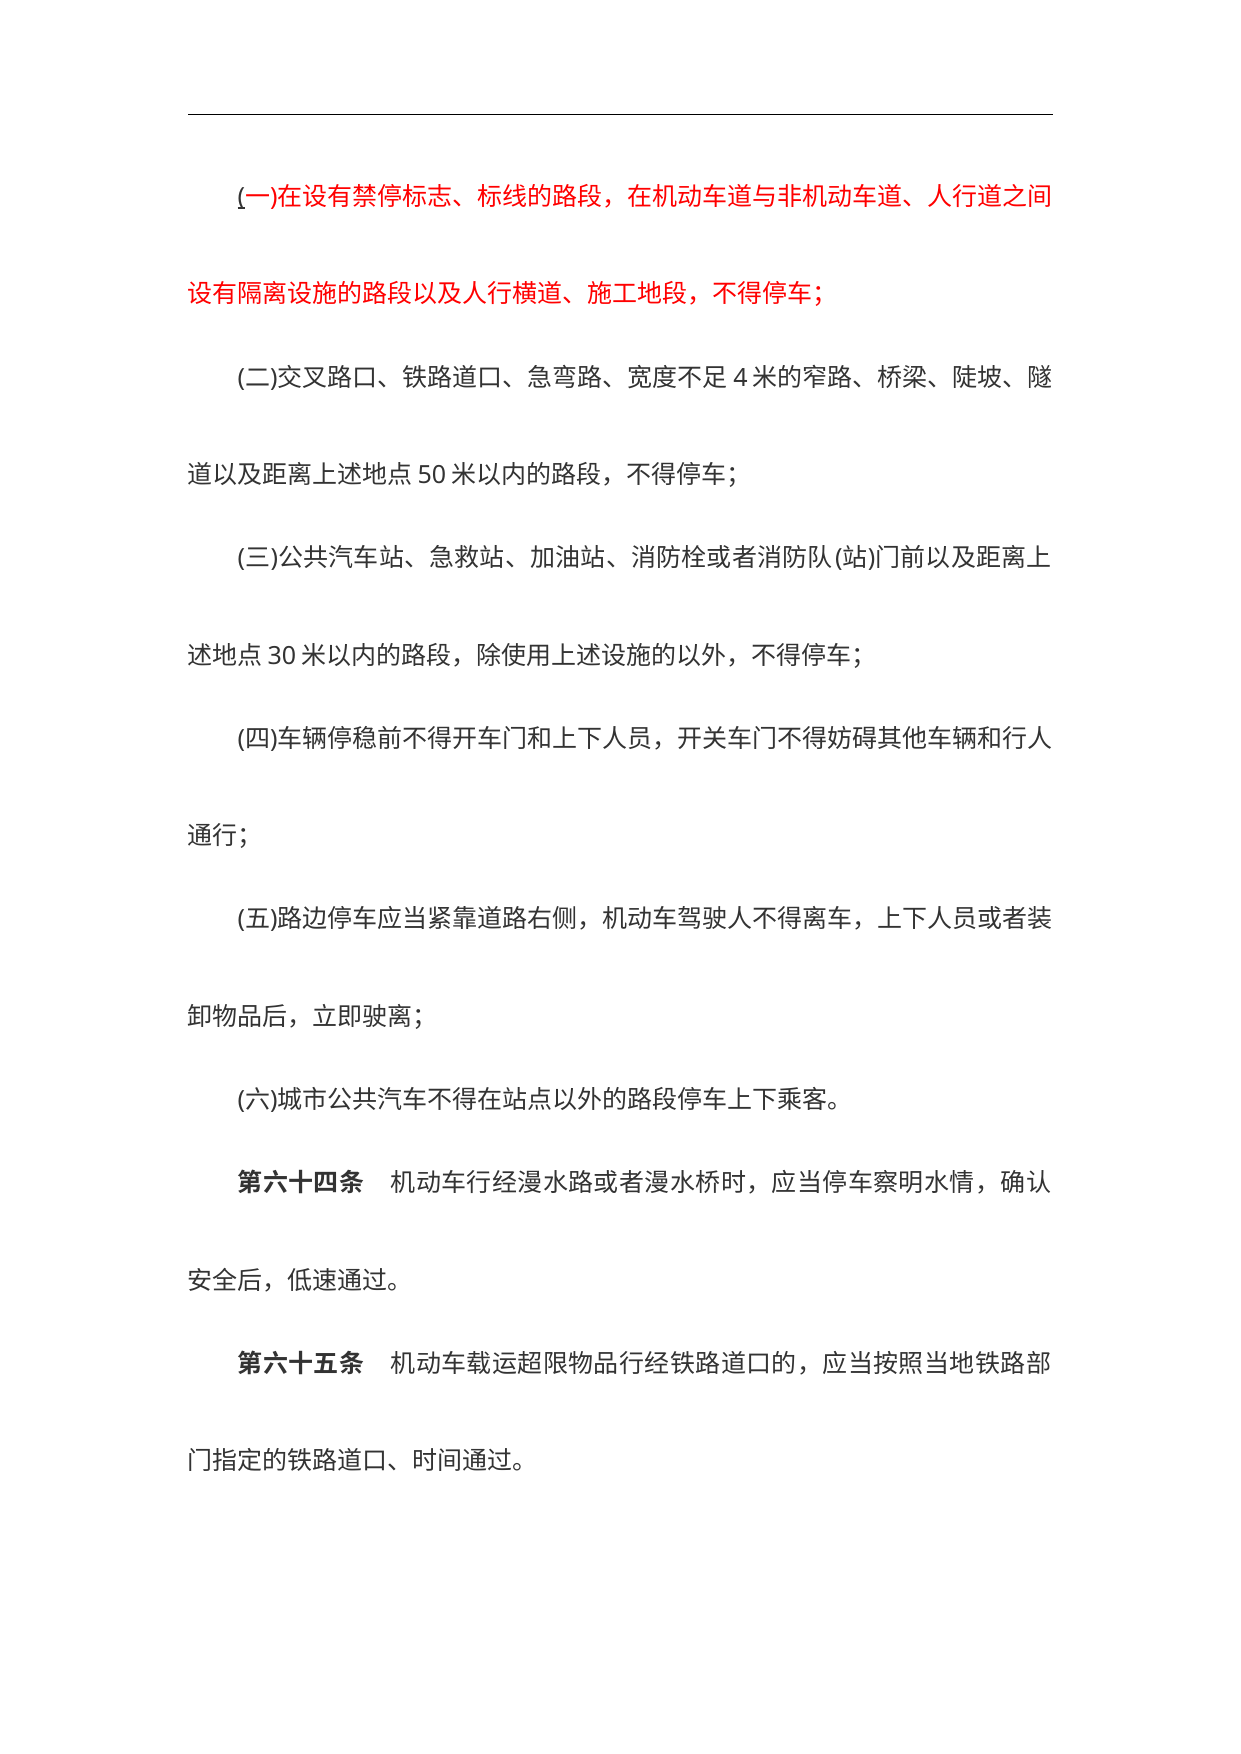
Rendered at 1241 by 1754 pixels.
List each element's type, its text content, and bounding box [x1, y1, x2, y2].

text (六)城市公共汽车不得在站点以外的路段停车上下乘客。 [187, 1065, 1053, 1130]
text (二)交叉路口、铁路道口、急弯路、宽度不足4米的窄路、桥梁、陡坡、隧道以及距离上述地点50米以内的路段，不得停车； [187, 343, 1053, 505]
text (三)公共汽车站、急救站、加油站、消防栓或者消防队(站)门前以及距离上述地点30米以内的路段，除使用上述设施的以外，不得停车； [187, 523, 1053, 686]
text 第六十五条 机动车载运超限物品行经铁路道口的，应当按照当地铁路部门指定的铁路道口、时间通过。 [187, 1329, 1053, 1491]
text 第六十四条 机动车行经漫水路或者漫水桥时，应当停车察明水情，确认安全后，低速通过。 [187, 1148, 1053, 1311]
text (四)车辆停稳前不得开车门和上下人员，开关车门不得妨碍其他车辆和行人通行； [187, 704, 1053, 866]
text (一)在设有禁停标志、标线的路段，在机动车道与非机动车道、人行道之间设有隔离设施的路段以及人行横道、施工地段，不得停车； [187, 162, 1053, 324]
text (五)路边停车应当紧靠道路右侧，机动车驾驶人不得离车，上下人员或者装卸物品后，立即驶离； [187, 884, 1053, 1047]
